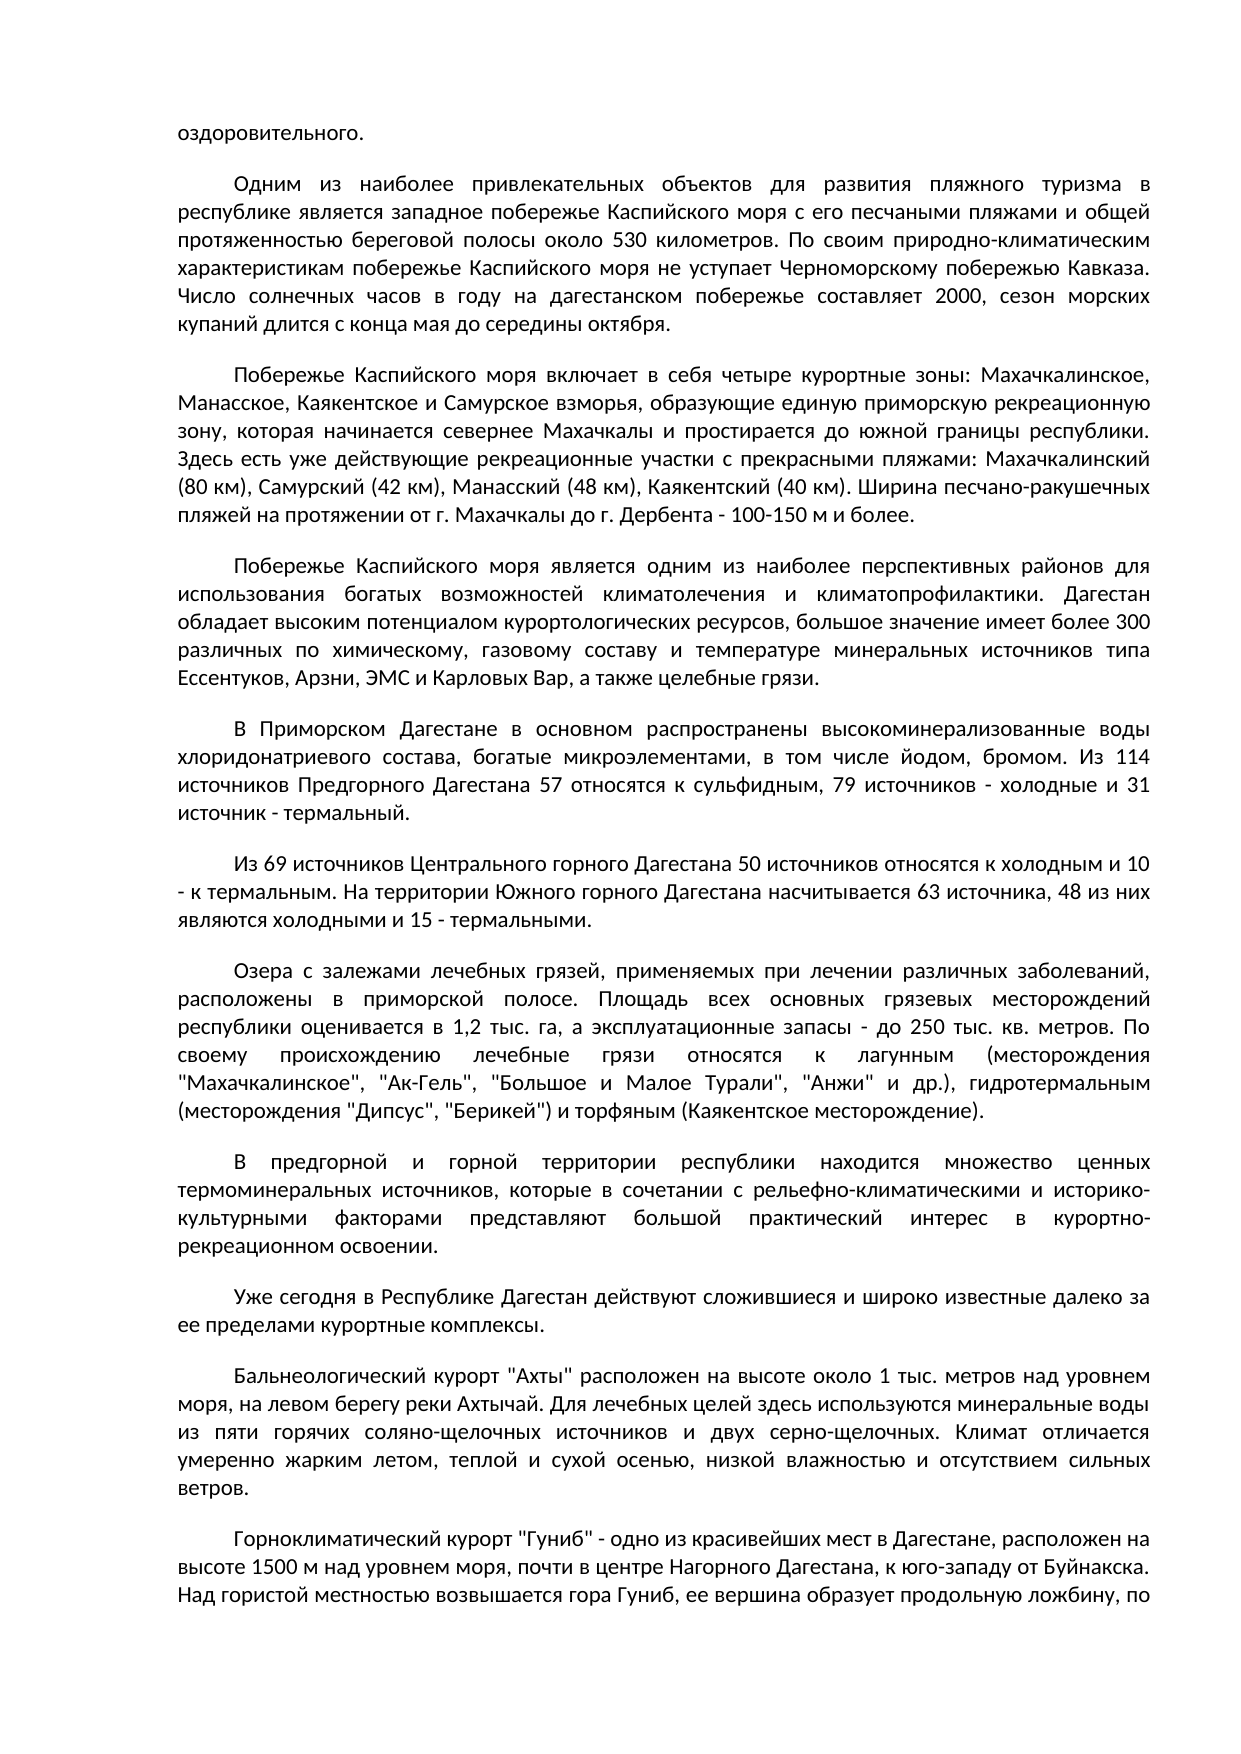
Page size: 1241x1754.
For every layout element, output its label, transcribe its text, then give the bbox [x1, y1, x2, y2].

text Уже сегодня в Республике Дагестан действуют сложившиеся и широко известные далеко за ее пределами курортные комплексы. [177, 1282, 1152, 1338]
text Побережье Каспийского моря включает в себя четыре курортные зоны: Махачкалинское, Манасское, Каякентское и Самурское взморья, образующие единую приморскую рекреационную зону, которая начинается севернее Махачкалы и простирается до южной границы республики. Здесь есть уже действующие рекреационные участки с прекрасными пляжами: Махачкалинский (80 км), Самурский (42 км), Манасский (48 км), Каякентский (40 км). Ширина песчано-ракушечных пляжей на протяжении от г. Махачкалы до г. Дербента - 100-150 м и более. [177, 360, 1152, 528]
text Озера с залежами лечебных грязей, применяемых при лечении различных заболеваний, расположены в приморской полосе. Площадь всех основных грязевых месторождений республики оценивается в 1,2 тыс. га, а эксплуатационные запасы - до 250 тыс. кв. метров. По своему происхождению лечебные грязи относятся к лагунным (месторождения "Махачкалинское", "Ак-Гель", "Большое и Малое Турали", "Анжи" и др.), гидротермальным (месторождения "Дипсус", "Берикей") и торфяным (Каякентское месторождение). [177, 956, 1152, 1124]
text В Приморском Дагестане в основном распространены высокоминерализованные воды хлоридонатриевого состава, богатые микроэлементами, в том числе йодом, бромом. Из 114 источников Предгорного Дагестана 57 относятся к сульфидным, 79 источников - холодные и 31 источник - термальный. [177, 714, 1152, 826]
text Одним из наиболее привлекательных объектов для развития пляжного туризма в республике является западное побережье Каспийского моря с его песчаными пляжами и общей протяженностью береговой полосы около 530 километров. По своим природно-климатическим характеристикам побережье Каспийского моря не уступает Черноморскому побережью Кавказа. Число солнечных часов в году на дагестанском побережье составляет 2000, сезон морских купаний длится с конца мая до середины октября. [177, 169, 1152, 337]
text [177, 118, 1152, 146]
text В предгорной и горной территории республики находится множество ценных термоминеральных источников, которые в сочетании с рельефно-климатическими и историко-культурными факторами представляют большой практический интерес в курортно-рекреационном освоении. [177, 1147, 1152, 1259]
text Из 69 источников Центрального горного Дагестана 50 источников относятся к холодным и 10 - к термальным. На территории Южного горного Дагестана насчитывается 63 источника, 48 из них являются холодными и 15 - термальными. [177, 849, 1152, 933]
text Побережье Каспийского моря является одним из наиболее перспективных районов для использования богатых возможностей климатолечения и климатопрофилактики. Дагестан обладает высоким потенциалом курортологических ресурсов, большое значение имеет более 300 различных по химическому, газовому составу и температуре минеральных источников типа Ессентуков, Арзни, ЭМС и Карловых Вар, а также целебные грязи. [177, 551, 1152, 691]
text Бальнеологический курорт "Ахты" расположен на высоте около 1 тыс. метров над уровнем моря, на левом берегу реки Ахтычай. Для лечебных целей здесь используются минеральные воды из пяти горячих соляно-щелочных источников и двух серно-щелочных. Климат отличается умеренно жарким летом, теплой и сухой осенью, низкой влажностью и отсутствием сильных ветров. [177, 1361, 1152, 1501]
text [177, 1524, 1152, 1608]
